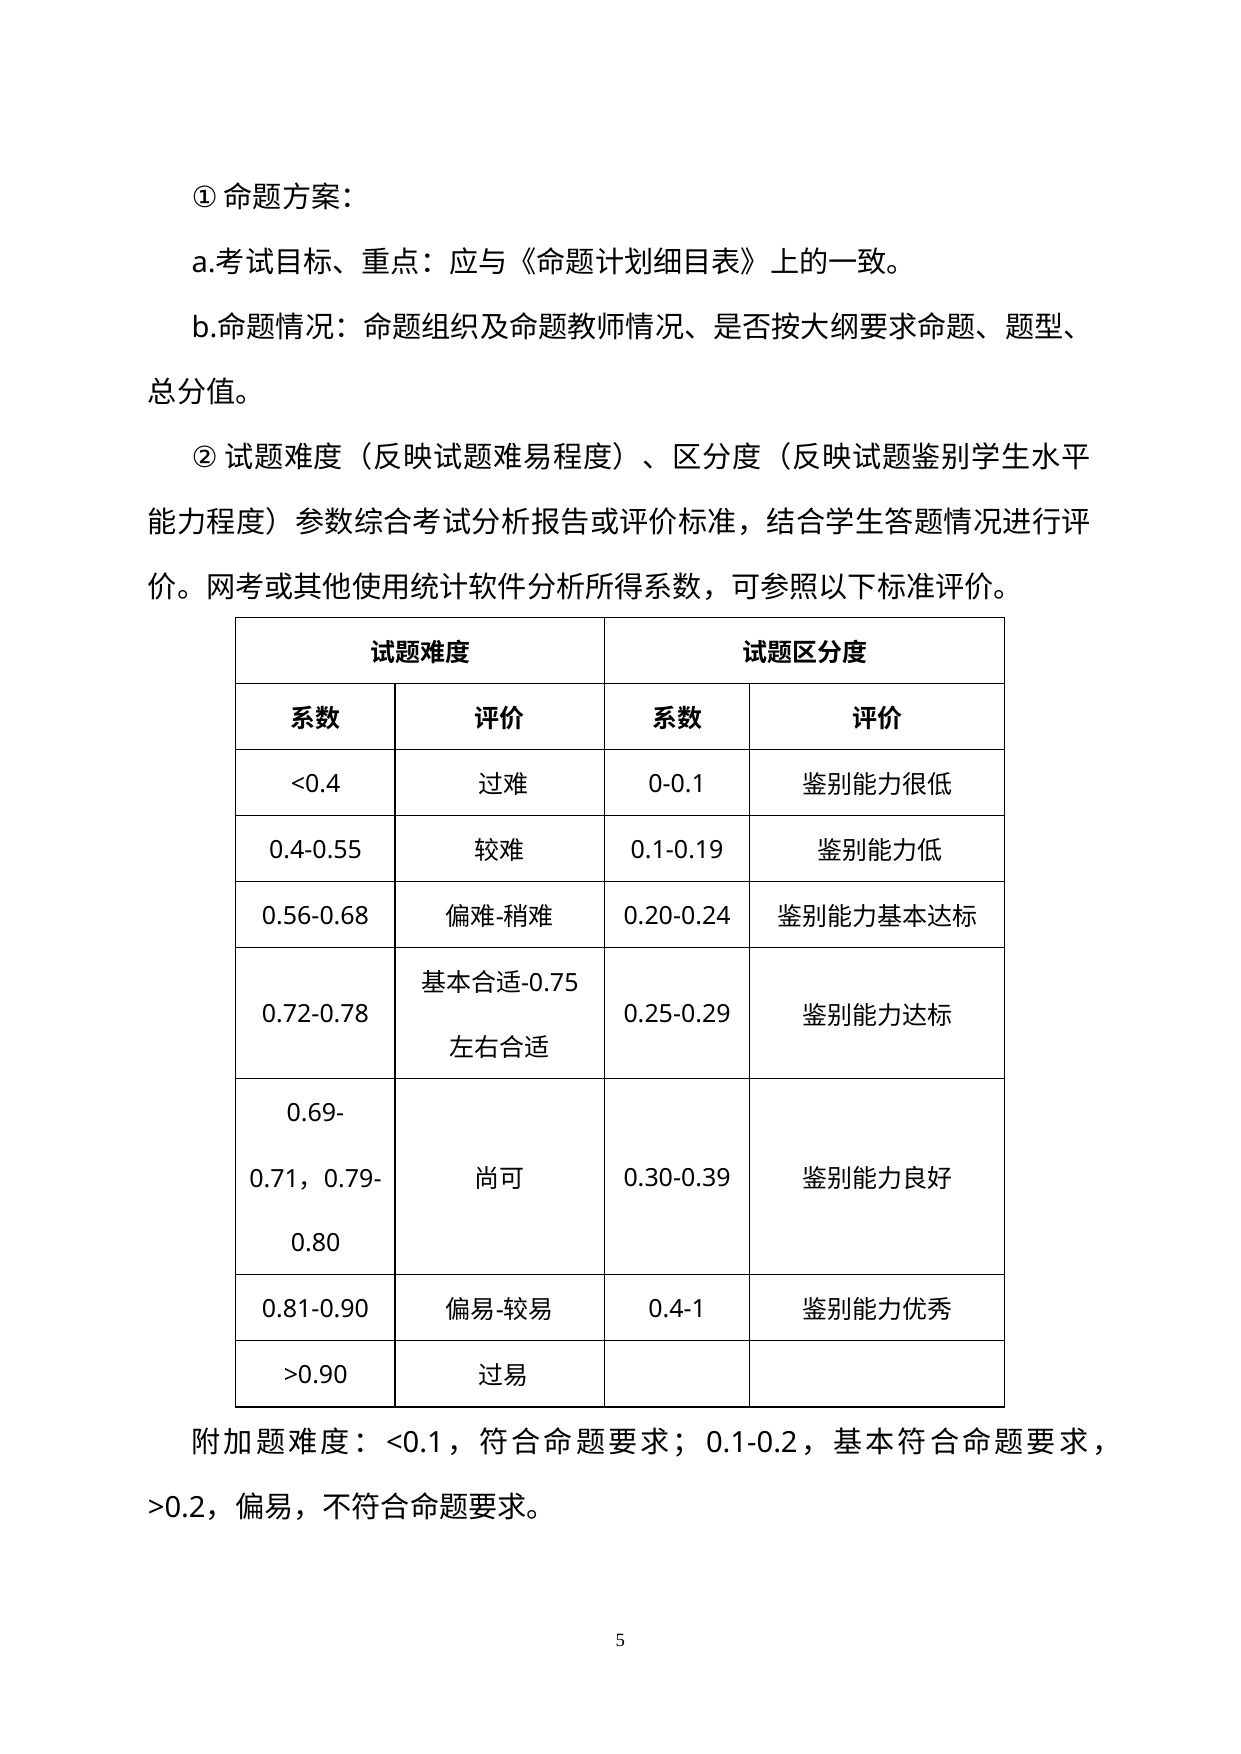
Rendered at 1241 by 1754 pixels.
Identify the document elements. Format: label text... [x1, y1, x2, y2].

table_cell [750, 1341, 1004, 1406]
text b.命题情况：命题组织及命题教师情况、是否按大纲要求命题、题型、总分值。 [148, 292, 1092, 422]
table_cell 评价 [750, 684, 1004, 749]
table_cell 过难 [396, 750, 604, 815]
table_cell 评价 [396, 684, 604, 749]
table_cell 0.20-0.24 [605, 882, 749, 947]
table_cell 0-0.1 [605, 750, 749, 815]
table_cell 过易 [396, 1341, 604, 1406]
table_cell 鉴别能力优秀 [750, 1275, 1004, 1340]
table_cell 基本合适-0.75左右合适 [396, 948, 604, 1078]
table_cell 鉴别能力基本达标 [750, 882, 1004, 947]
table_cell 系数 [236, 684, 394, 749]
table_header 试题难度 [236, 618, 604, 683]
table_cell 0.4-1 [605, 1275, 749, 1340]
table_header 试题区分度 [605, 618, 1004, 683]
table_cell 尚可 [396, 1079, 604, 1274]
table_cell 0.56-0.68 [236, 882, 394, 947]
text 附加题难度：<0.1，符合命题要求；0.1-0.2，基本符合命题要求，>0.2，偏易，不符合命题要求。 [148, 1407, 1092, 1537]
table_cell 系数 [605, 684, 749, 749]
table_cell 偏易-较易 [396, 1275, 604, 1340]
text ①命题方案： [148, 162, 1092, 227]
table_cell <0.4 [236, 750, 394, 815]
table_cell 鉴别能力低 [750, 816, 1004, 881]
table_cell 0.1-0.19 [605, 816, 749, 881]
table_cell 0.81-0.90 [236, 1275, 394, 1340]
table_cell 0.30-0.39 [605, 1079, 749, 1274]
table_cell 0.25-0.29 [605, 948, 749, 1078]
table_cell >0.90 [236, 1341, 394, 1406]
text a.考试目标、重点：应与《命题计划细目表》上的一致。 [148, 227, 1092, 292]
table_cell [605, 1341, 749, 1406]
table_cell 鉴别能力良好 [750, 1079, 1004, 1274]
table_cell 0.72-0.78 [236, 948, 394, 1078]
table_cell 0.69-0.71，0.79-0.80 [236, 1079, 394, 1274]
table_cell 偏难-稍难 [396, 882, 604, 947]
table_cell 较难 [396, 816, 604, 881]
text ②试题难度（反映试题难易程度）、区分度（反映试题鉴别学生水平能力程度）参数综合考试分析报告或评价标准，结合学生答题情况进行评价。网考或其他使用统计软件分析所得系数，可参照以下标准评价。 [148, 422, 1092, 617]
table_cell 鉴别能力达标 [750, 948, 1004, 1078]
table_cell 鉴别能力很低 [750, 750, 1004, 815]
table_cell 0.4-0.55 [236, 816, 394, 881]
